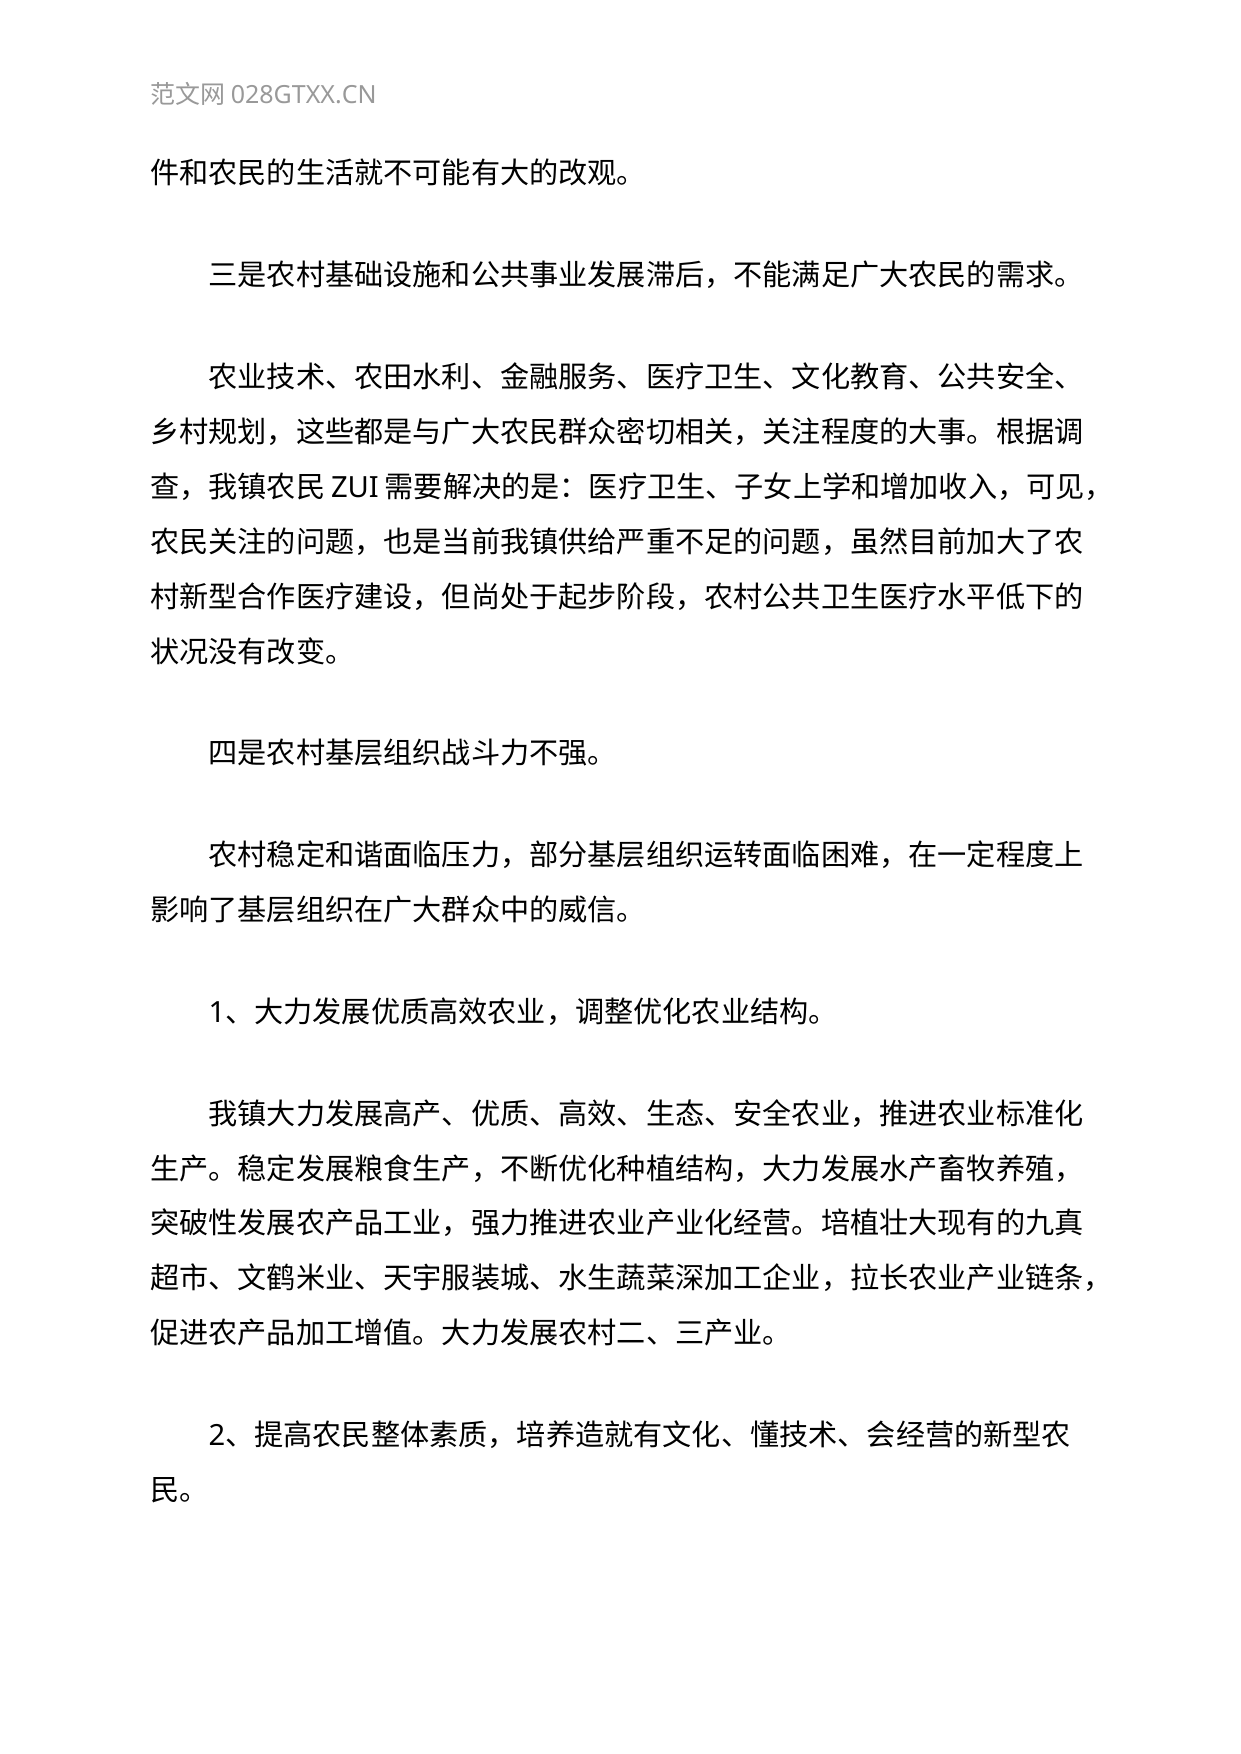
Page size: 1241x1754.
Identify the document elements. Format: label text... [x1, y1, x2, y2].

text 1、大力发展优质高效农业，调整优化农业结构。 [150, 988, 1090, 1031]
text 农业技术、农田水利、金融服务、医疗卫生、文化教育、公共安全、乡村规划，这些都是与广大农民群众密切相关，关注程度的大事。根据调查，我镇农民ZUI需要解决的是：医疗卫生、子女上学和增加收入，可见，农民关注的问题，也是当前我镇供给严重不足的问题，虽然目前加大了农村新型合作医疗建设，但尚处于起步阶段，农村公共卫生医疗水平低下的状况没有改变。 [150, 353, 1090, 670]
text 我镇大力发展高产、优质、高效、生态、安全农业，推进农业标准化生产。稳定发展粮食生产，不断优化种植结构，大力发展水产畜牧养殖，突破性发展农产品工业，强力推进农业产业化经营。培植壮大现有的九真超市、文鹤米业、天宇服装城、水生蔬菜深加工企业，拉长农业产业链条，促进农产品加工增值。大力发展农村二、三产业。 [150, 1090, 1090, 1352]
text 农村稳定和谐面临压力，部分基层组织运转面临困难，在一定程度上影响了基层组织在广大群众中的威信。 [150, 832, 1090, 929]
text 2、提高农民整体素质，培养造就有文化、懂技术、会经营的新型农民。 [150, 1412, 1090, 1509]
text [150, 150, 1090, 192]
text 四是农村基层组织战斗力不强。 [150, 730, 1090, 772]
text 三是农村基础设施和公共事业发展滞后，不能满足广大农民的需求。 [150, 252, 1090, 294]
